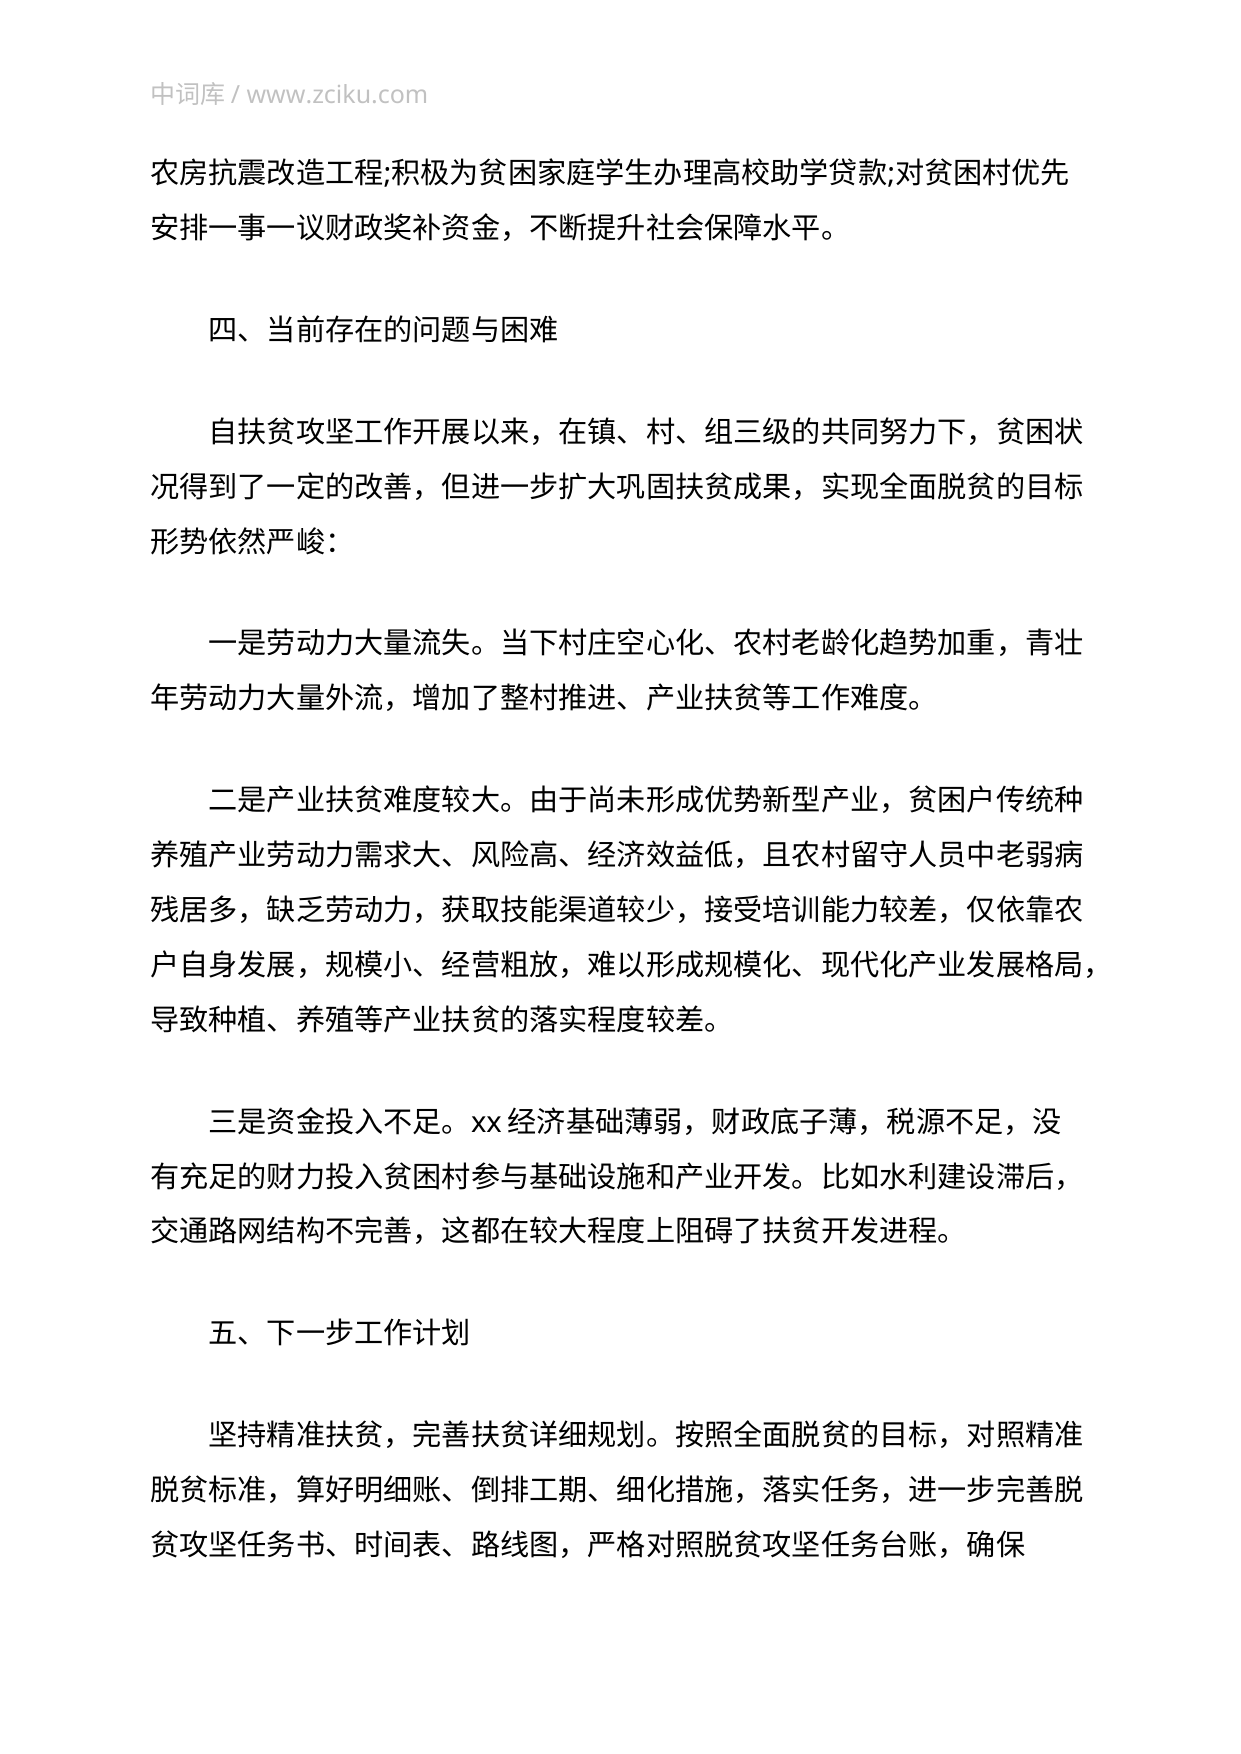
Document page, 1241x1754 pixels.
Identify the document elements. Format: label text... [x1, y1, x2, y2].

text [150, 150, 1090, 247]
text 二是产业扶贫难度较大。由于尚未形成优势新型产业，贫困户传统种养殖产业劳动力需求大、风险高、经济效益低，且农村留守人员中老弱病残居多，缺乏劳动力，获取技能渠道较少，接受培训能力较差，仅依靠农户自身发展，规模小、经营粗放，难以形成规模化、现代化产业发展格局，导致种植、养殖等产业扶贫的落实程度较差。 [150, 777, 1090, 1039]
text 一是劳动力大量流失。当下村庄空心化、农村老龄化趋势加重，青壮年劳动力大量外流，增加了整村推进、产业扶贫等工作难度。 [150, 620, 1090, 717]
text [150, 1412, 1090, 1564]
text 三是资金投入不足。xx经济基础薄弱，财政底子薄，税源不足，没有充足的财力投入贫困村参与基础设施和产业开发。比如水利建设滞后，交通路网结构不完善，这都在较大程度上阻碍了扶贫开发进程。 [150, 1098, 1090, 1250]
text 自扶贫攻坚工作开展以来，在镇、村、组三级的共同努力下，贫困状况得到了一定的改善，但进一步扩大巩固扶贫成果，实现全面脱贫的目标形势依然严峻： [150, 408, 1090, 561]
text 四、当前存在的问题与困难 [150, 307, 1090, 349]
text 五、下一步工作计划 [150, 1310, 1090, 1352]
